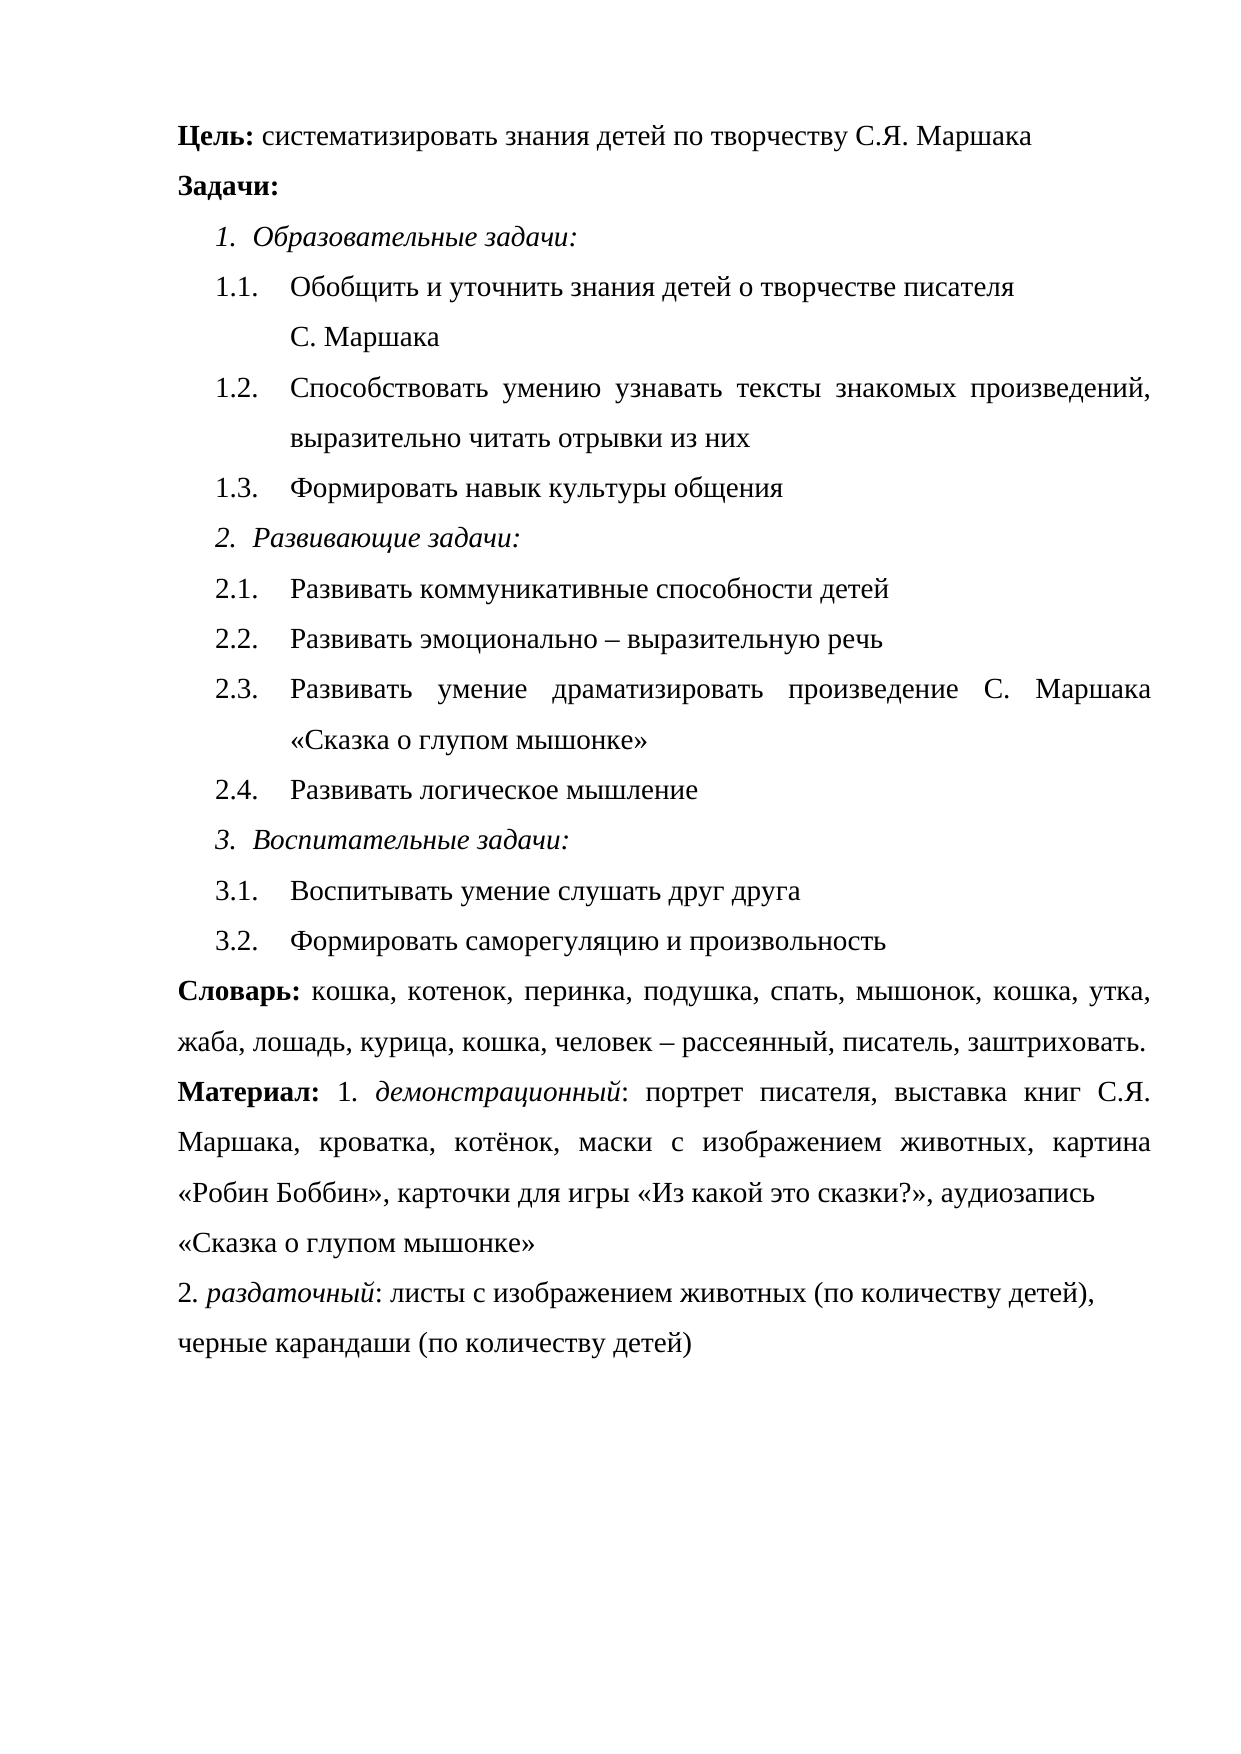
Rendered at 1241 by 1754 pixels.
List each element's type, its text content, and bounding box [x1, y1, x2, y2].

list Обобщить и уточнить знания детей о творчестве писателя [215, 269, 1152, 303]
list Развивать эмоционально – выразительную речь [215, 621, 1152, 655]
list Развивающие задачи: [215, 521, 1152, 554]
list Образовательные задачи: [215, 219, 1152, 252]
text 2. раздаточный: листы с изображением животных (по количеству детей), [177, 1275, 1152, 1309]
list С. Маршака [290, 319, 1152, 353]
text Материал: 1. демонстрационный: портрет писателя, выставка книг С.Я. Маршака, кроватка, котёнок, маски с изображением животных, картина «Робин Боббин», карточки для игры «Из какой это сказки?», аудиозапись [177, 1074, 1152, 1208]
text Задачи: [177, 168, 1152, 202]
list Развивать коммуникативные способности детей [215, 571, 1152, 604]
text «Сказка о глупом мышонке» [177, 1225, 1152, 1258]
text Цель: систематизировать знания детей по творчеству С.Я. Маршака [177, 118, 1152, 152]
list Формировать саморегуляцию и произвольность [215, 923, 1152, 957]
list Развивать логическое мышление [215, 772, 1152, 806]
list Формировать навык культуры общения [215, 470, 1152, 504]
list Способствовать умению узнавать тексты знакомых произведений, выразительно читать отрывки из них [215, 370, 1152, 453]
list Воспитывать умение слушать друг друга [215, 873, 1152, 906]
list Развивать умение драматизировать произведение С. Маршака «Сказка о глупом мышонке» [215, 672, 1152, 755]
text черные карандаши (по количеству детей) [177, 1326, 1152, 1359]
list Воспитательные задачи: [215, 822, 1152, 856]
text Словарь: кошка, котенок, перинка, подушка, спать, мышонок, кошка, утка, жаба, лошадь, курица, кошка, человек – рассеянный, писатель, заштриховать. [177, 973, 1152, 1057]
